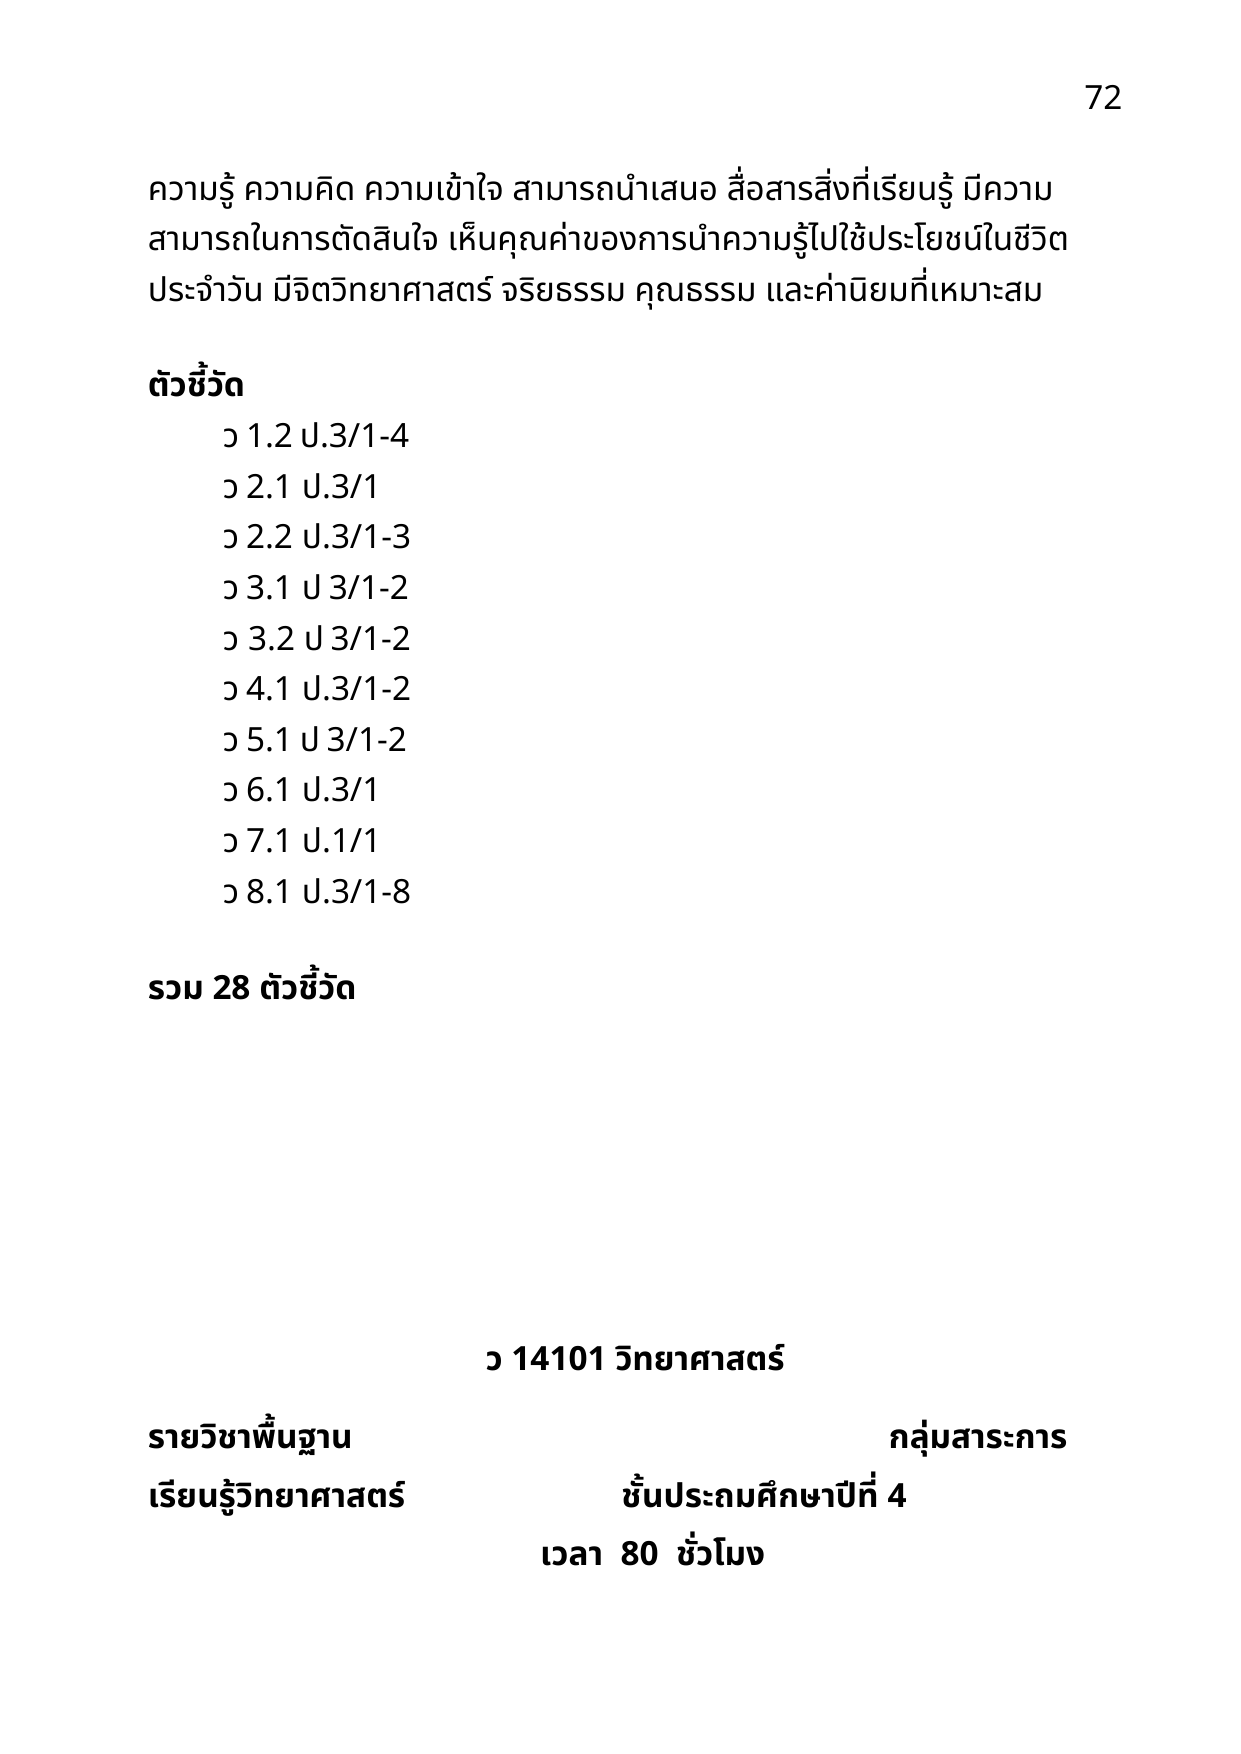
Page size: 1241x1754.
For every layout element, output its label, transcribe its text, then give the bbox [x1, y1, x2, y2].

text ว5.1ป3/1-2 [148, 716, 1122, 766]
text ว6.1 ป.3/1 [148, 766, 1122, 817]
text ว7.1 ป.1/1 [148, 817, 1122, 867]
text ว2.2 ป.3/1-3 [148, 513, 1122, 564]
text ว2.1 ป.3/1 [148, 462, 1122, 513]
text ตัวชี้วัด [148, 361, 1122, 412]
text รายวิชาพื้นฐาน กลุ่มสาระการเรียนรู้วิทยาศาสตร์ ชั้นประถมศึกษาปีที่ 4 เวลา 80 ชั่วโมง [148, 1413, 1122, 1580]
text ว8.1 ป.3/1-8 [148, 867, 1122, 918]
text ว1.2ป.3/1-4 [148, 412, 1122, 462]
text ว 3.2 ป3/1-2 [148, 614, 1122, 665]
text ว3.1 ป3/1-2 [148, 564, 1122, 614]
text ว 14101 วิทยาศาสตร์ [148, 1334, 1122, 1385]
text ว4.1 ป.3/1-2 [148, 665, 1122, 716]
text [148, 165, 1122, 316]
text รวม 28 ตัวชี้วัด [148, 963, 1122, 1014]
